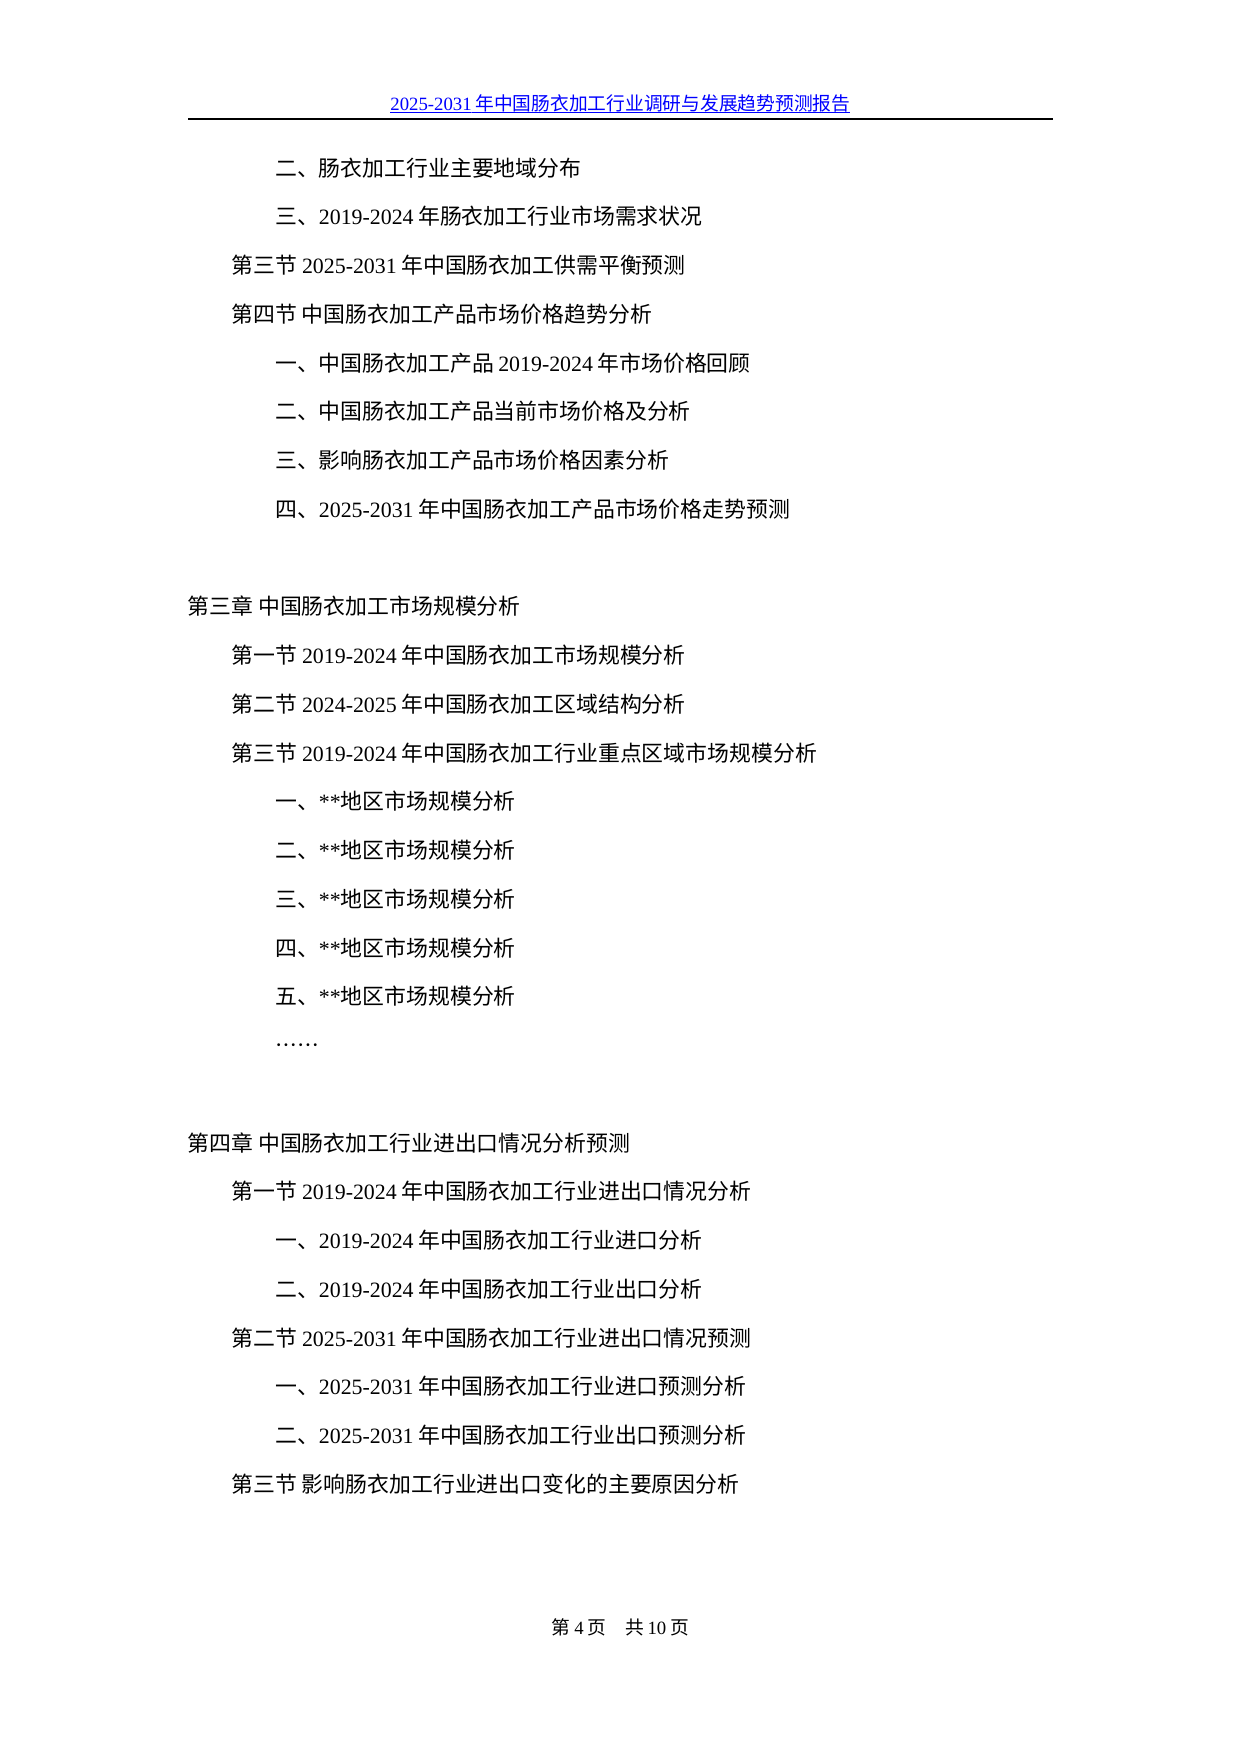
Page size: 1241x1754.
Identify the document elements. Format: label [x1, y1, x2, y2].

text [187, 150, 1053, 1499]
